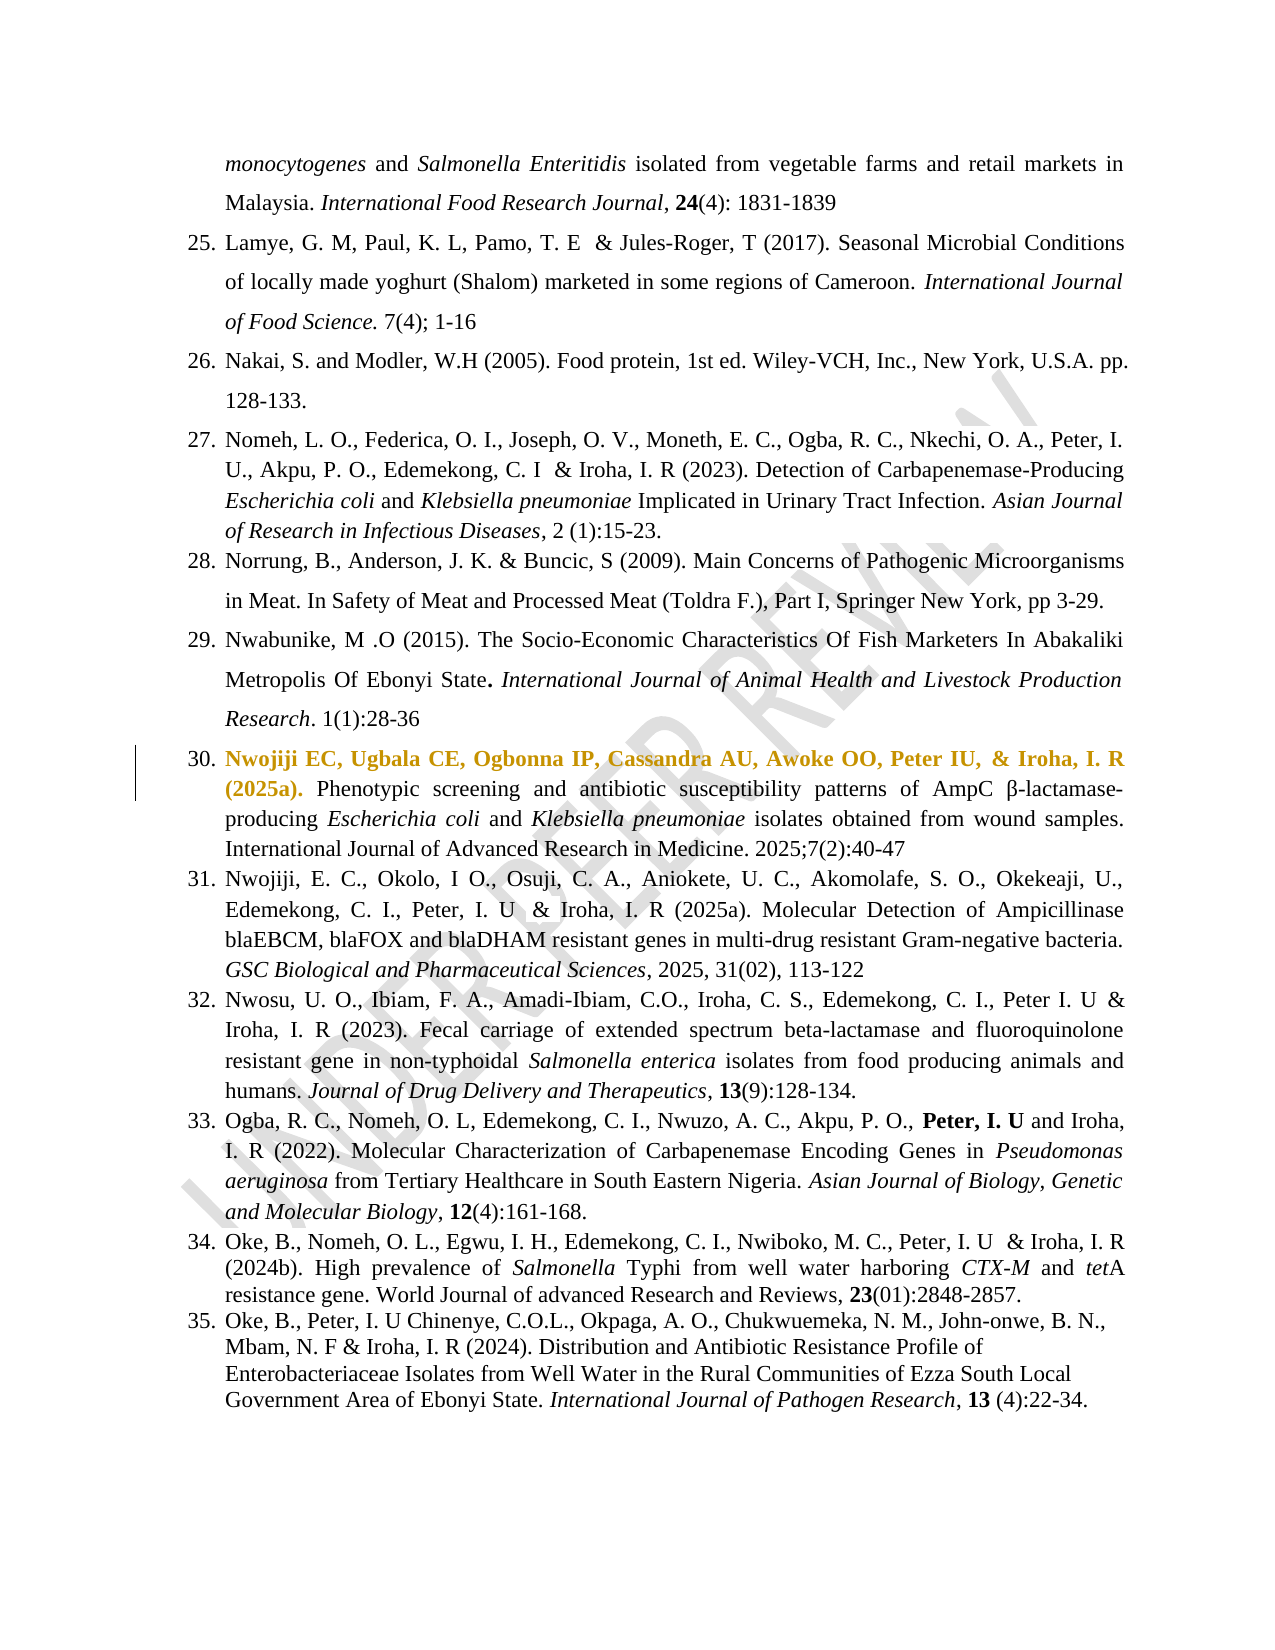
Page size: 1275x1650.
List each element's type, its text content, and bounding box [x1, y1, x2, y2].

list Oke, B., Nomeh, O. L., Egwu, I. H., Edemekong, C. I., Nwiboko, M. C., Peter, I. U & Iroha, I. R (2024b). High prevalence of Salmonella Typhi from well water harboring CTX-M and tetA resistance gene. World Journal of advanced Research and Reviews, 23(01):2848-2857. [187, 1228, 1001, 1307]
list Nwojiji EC, Ugbala CE, Ogbonna IP, Cassandra AU, Awoke OO, Peter IU, & Iroha, I. R (2025a). Phenotypic screening and antibiotic susceptibility patterns of AmpC β-lactamase-producing Escherichia coli and Klebsiella pneumoniae isolates obtained from wound samples. International Journal of Advanced Research in Medicine. 2025;7(2):40-47 [187, 744, 1125, 862]
list Nomeh, L. O., Federica, O. I., Joseph, O. V., Moneth, E. C., Ogba, R. C., Nkechi, O. A., Peter, I. U., Akpu, P. O., Edemekong, C. I & Iroha, I. R (2023). Detection of Carbapenemase-Producing Escherichia coli and Klebsiella pneumoniae Implicated in Urinary Tract Infection. Asian Journal of Research in Infectious Diseases, 2 (1):15-23. [187, 426, 1125, 543]
list Lamye, G. M, Paul, K. L, Pamo, T. E & Jules-Roger, T (2017). Seasonal Microbial Conditions of locally made yoghurt (Shalom) marketed in some regions of Cameroon. International Journal of Food Science. 7(4); 1-16 [187, 229, 1125, 334]
list Nwabunike, M .O (2015). The Socio-Economic Characteristics Of Fish Marketers In Abakaliki Metropolis Of Ebonyi State. International Journal of Animal Health and Livestock Production Research. 1(1):28-36 [187, 626, 1125, 731]
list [187, 150, 1125, 216]
list Nwojiji, E. C., Okolo, I O., Osuji, C. A., Aniokete, U. C., Akomolafe, S. O., Okekeaji, U., Edemekong, C. I., Peter, I. U & Iroha, I. R (2025a). Molecular Detection of Ampicillinase blaEBCM, blaFOX and blaDHAM resistant genes in multi-drug resistant Gram-negative bacteria. GSC Biological and Pharmaceutical Sciences, 2025, 31(02), 113-122 [187, 865, 1125, 982]
list Nakai, S. and Modler, W.H (2005). Food protein, 1st ed. Wiley-VCH, Inc., New York, U.S.A. pp. 128-133. [187, 347, 1130, 413]
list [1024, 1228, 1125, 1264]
list Oke, B., Nomeh, O. L., Egwu, I. H., Edemekong, C. I., Nwiboko, M. C., Peter, I. U & Iroha, I. R (2024b). High prevalence of Salmonella Typhi from well water harboring CTX-M and tetA resistance gene. World Journal of advanced Research and Reviews, 23(01):2848-2857. [376, 1275, 1125, 1307]
list Nwosu, U. O., Ibiam, F. A., Amadi-Ibiam, C.O., Iroha, C. S., Edemekong, C. I., Peter I. U & Iroha, I. R (2023). Fecal carriage of extended spectrum beta-lactamase and fluoroquinolone resistant gene in non-typhoidal Salmonella enterica isolates from food producing animals and humans. Journal of Drug Delivery and Therapeutics, 13(9):128-134. [187, 986, 1125, 1103]
list Norrung, B., Anderson, J. K. & Buncic, S (2009). Main Concerns of Pathogenic Microorganisms in Meat. In Safety of Meat and Processed Meat (Toldra F.), Part I, Springer New York, pp 3-29. [187, 547, 1125, 613]
list Ogba, R. C., Nomeh, O. L, Edemekong, C. I., Nwuzo, A. C., Akpu, P. O., Peter, I. U and Iroha, I. R (2022). Molecular Characterization of Carbapenemase Encoding Genes in Pseudomonas aeruginosa from Tertiary Healthcare in South Eastern Nigeria. Asian Journal of Biology, Genetic and Molecular Biology, 12(4):161-168. [187, 1107, 1125, 1224]
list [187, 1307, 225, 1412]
